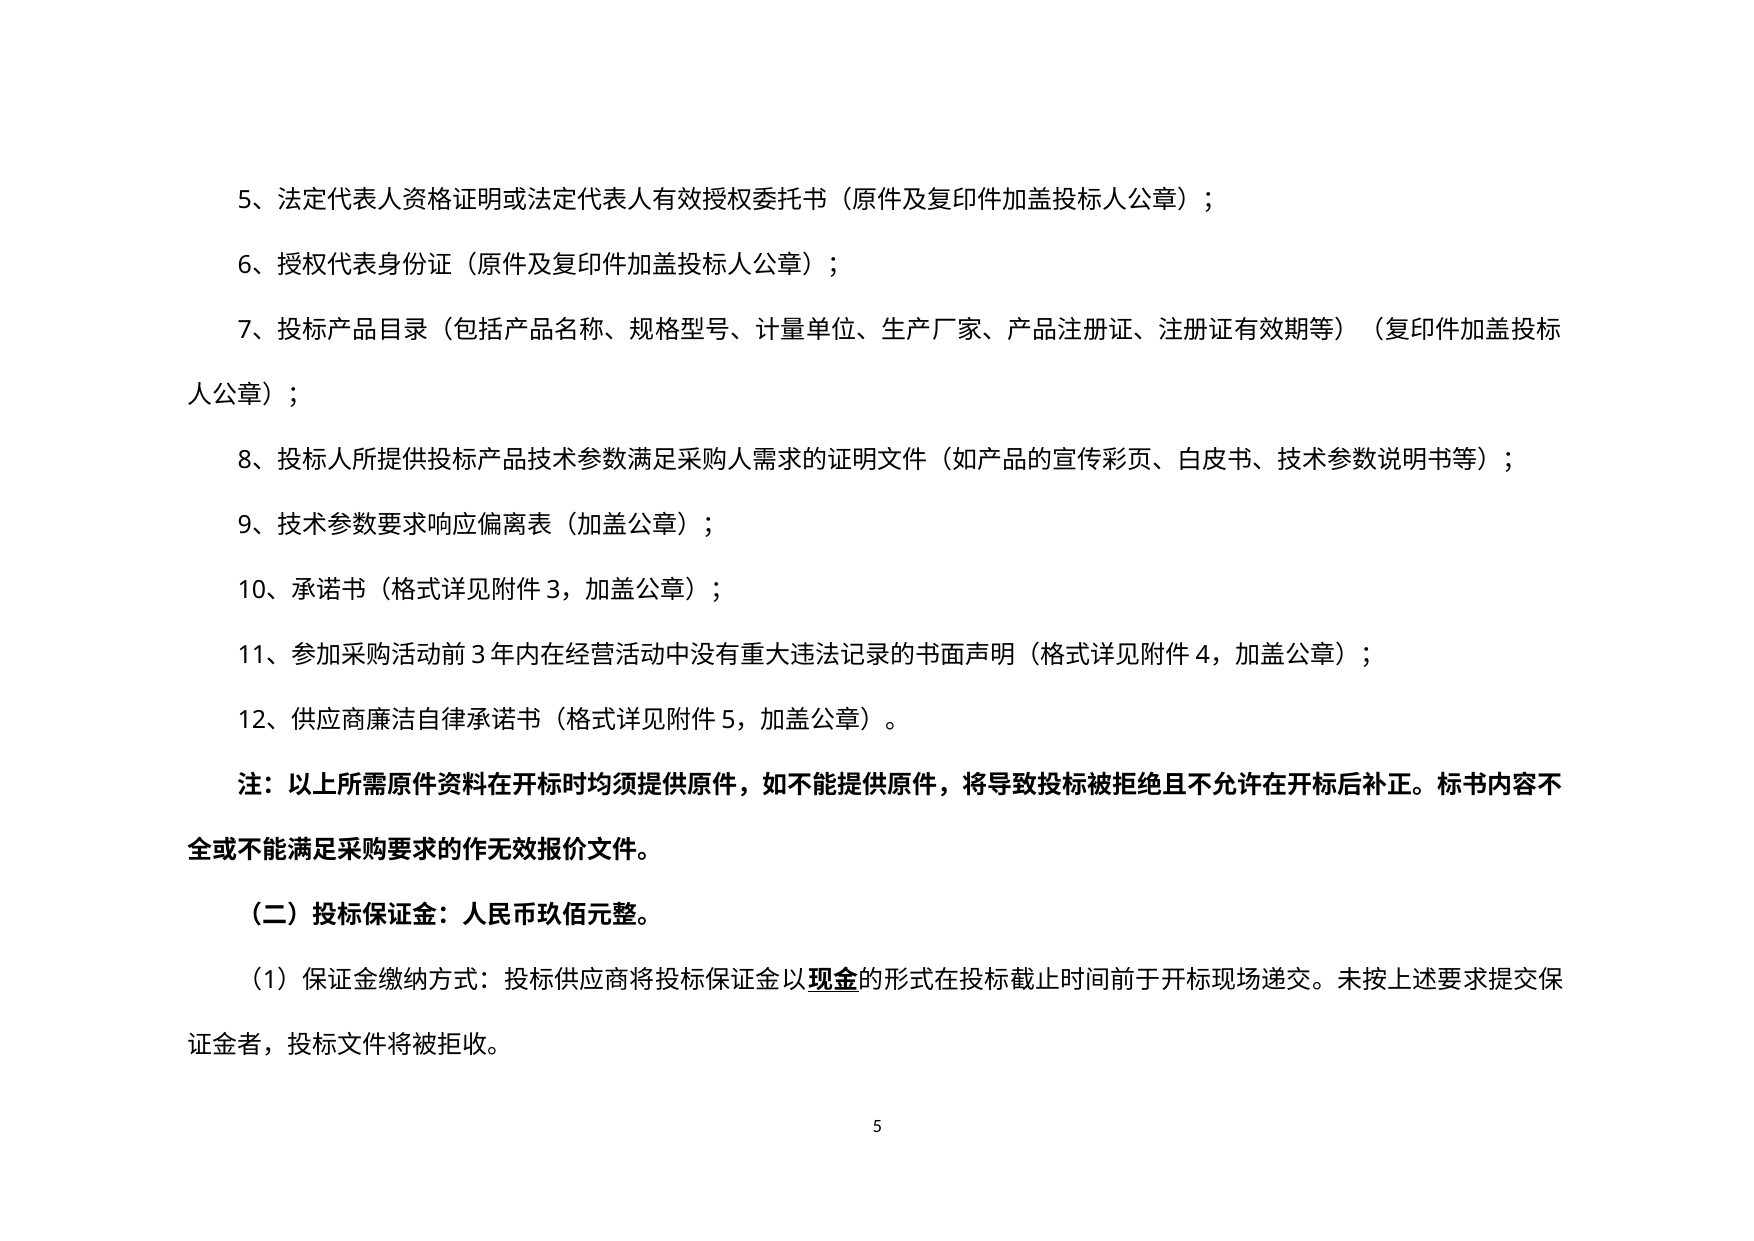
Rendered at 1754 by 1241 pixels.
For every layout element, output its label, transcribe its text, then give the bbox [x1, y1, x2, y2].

text （二）投标保证金：人民币玖佰元整。 [187, 880, 1566, 945]
text 5、法定代表人资格证明或法定代表人有效授权委托书（原件及复印件加盖投标人公章）； [187, 165, 1566, 230]
text 6、授权代表身份证（原件及复印件加盖投标人公章）； [187, 230, 1566, 295]
text 8、投标人所提供投标产品技术参数满足采购人需求的证明文件（如产品的宣传彩页、白皮书、技术参数说明书等）； [187, 425, 1566, 490]
text 9、技术参数要求响应偏离表（加盖公章）； [187, 490, 1566, 555]
text 10、承诺书（格式详见附件3，加盖公章）； [187, 555, 1566, 620]
text 12、供应商廉洁自律承诺书（格式详见附件5，加盖公章）。 [187, 685, 1566, 750]
text 注：以上所需原件资料在开标时均须提供原件，如不能提供原件，将导致投标被拒绝且不允许在开标后补正。标书内容不全或不能满足采购要求的作无效报价文件。 [187, 750, 1566, 880]
text （1）保证金缴纳方式：投标供应商将投标保证金以现金的形式在投标截止时间前于开标现场递交。未按上述要求提交保证金者，投标文件将被拒收。 [187, 945, 1566, 1075]
text 11、参加采购活动前3年内在经营活动中没有重大违法记录的书面声明（格式详见附件4，加盖公章）； [187, 620, 1566, 685]
text 7、投标产品目录（包括产品名称、规格型号、计量单位、生产厂家、产品注册证、注册证有效期等）（复印件加盖投标人公章）； [187, 295, 1566, 425]
